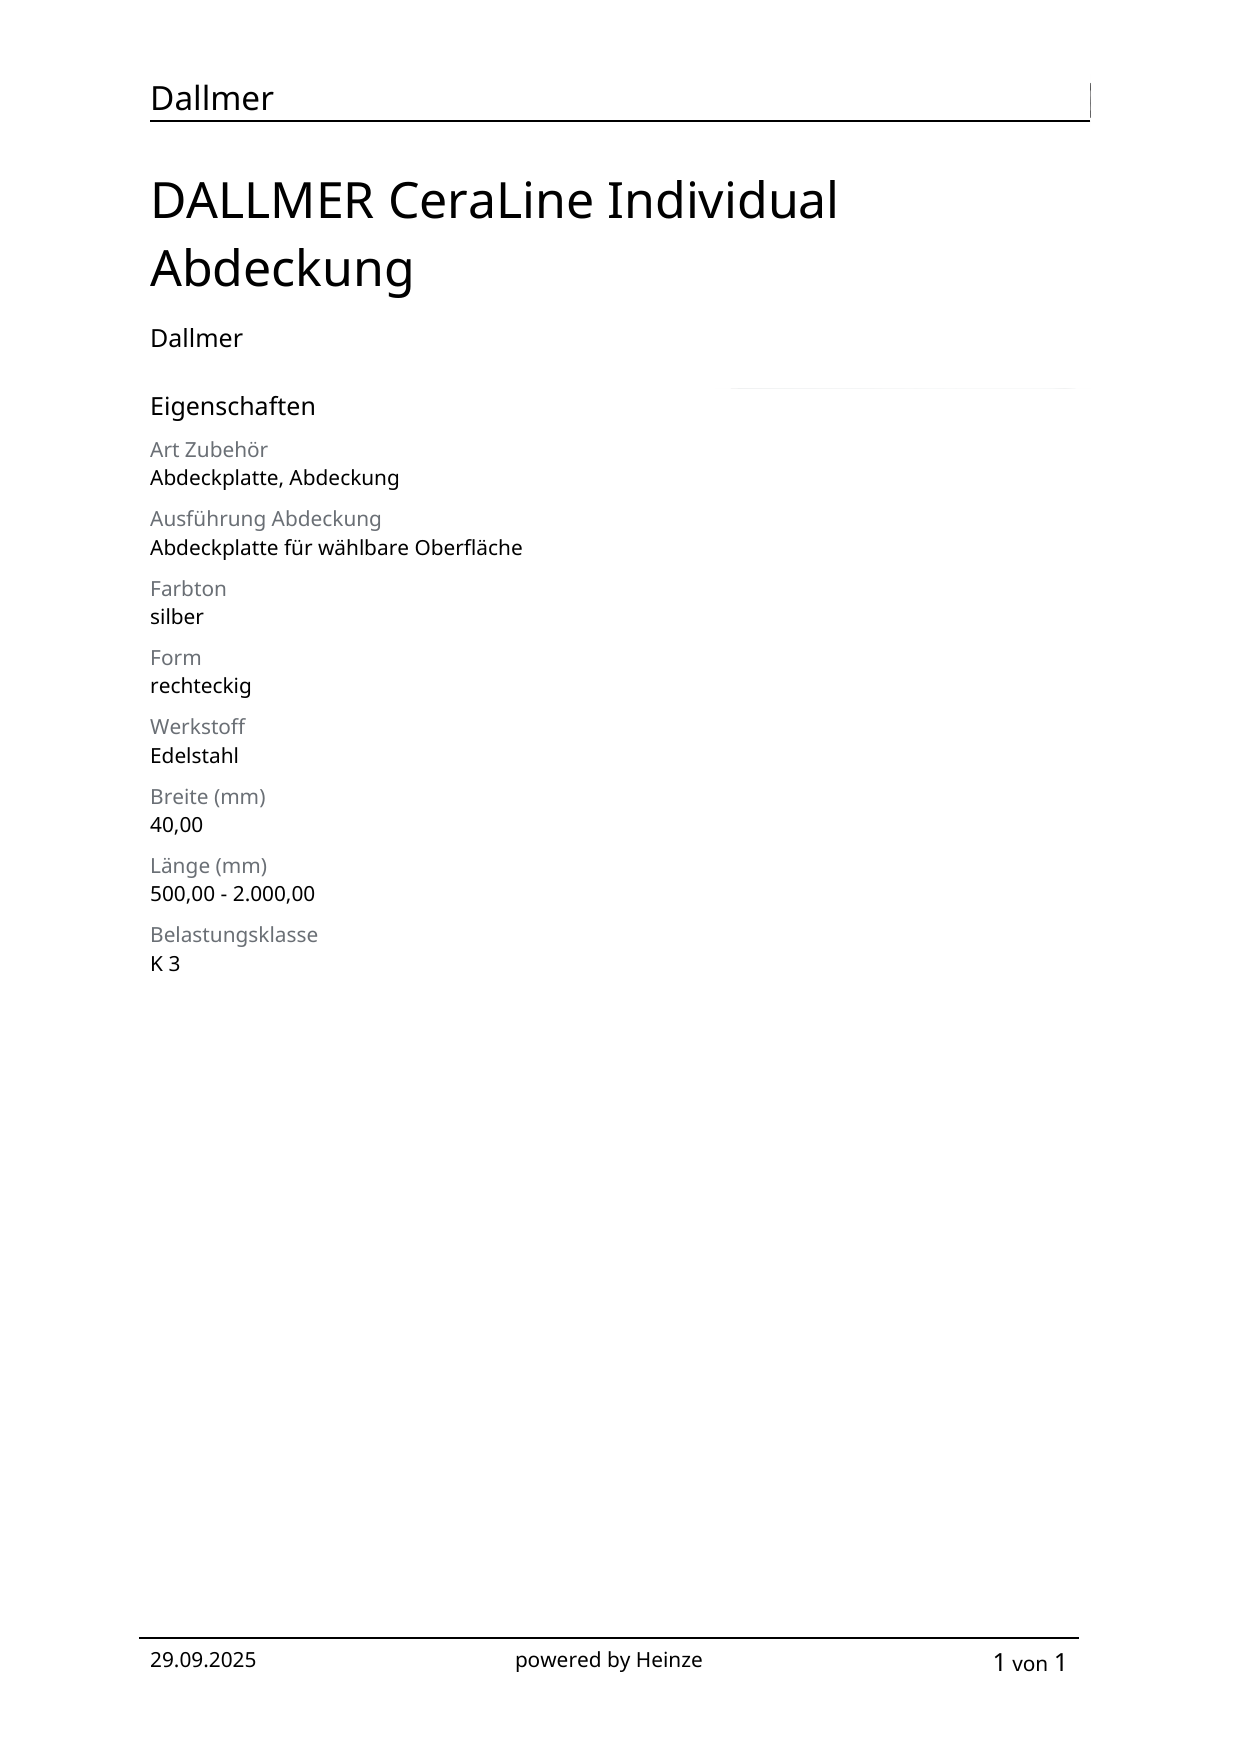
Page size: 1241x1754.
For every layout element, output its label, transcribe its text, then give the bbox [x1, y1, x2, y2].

text Abdeckplatte, Abdeckung [150, 463, 1090, 492]
text Art Zubehör [150, 435, 1090, 463]
text rechteckig [150, 671, 1090, 700]
text Dallmer [150, 320, 1090, 354]
text 40,00 [150, 810, 1090, 839]
text K 3 [150, 949, 1090, 977]
text 500,00 - 2.000,00 [150, 879, 1090, 908]
text Ausführung Abdeckung [150, 504, 1090, 533]
text Edelstahl [150, 741, 1090, 769]
text Farbton [150, 574, 1090, 602]
text Werkstoff [150, 712, 1090, 741]
text Form [150, 643, 1090, 671]
text Eigenschaften [150, 388, 1090, 422]
text Abdeckplatte für wählbare Oberfläche [150, 533, 1090, 561]
text DALLMER CeraLine Individual Abdeckung [150, 165, 1090, 301]
text Belastungsklasse [150, 921, 1090, 949]
text Länge (mm) [150, 851, 1090, 879]
text Breite (mm) [150, 782, 1090, 810]
text silber [150, 602, 1090, 631]
